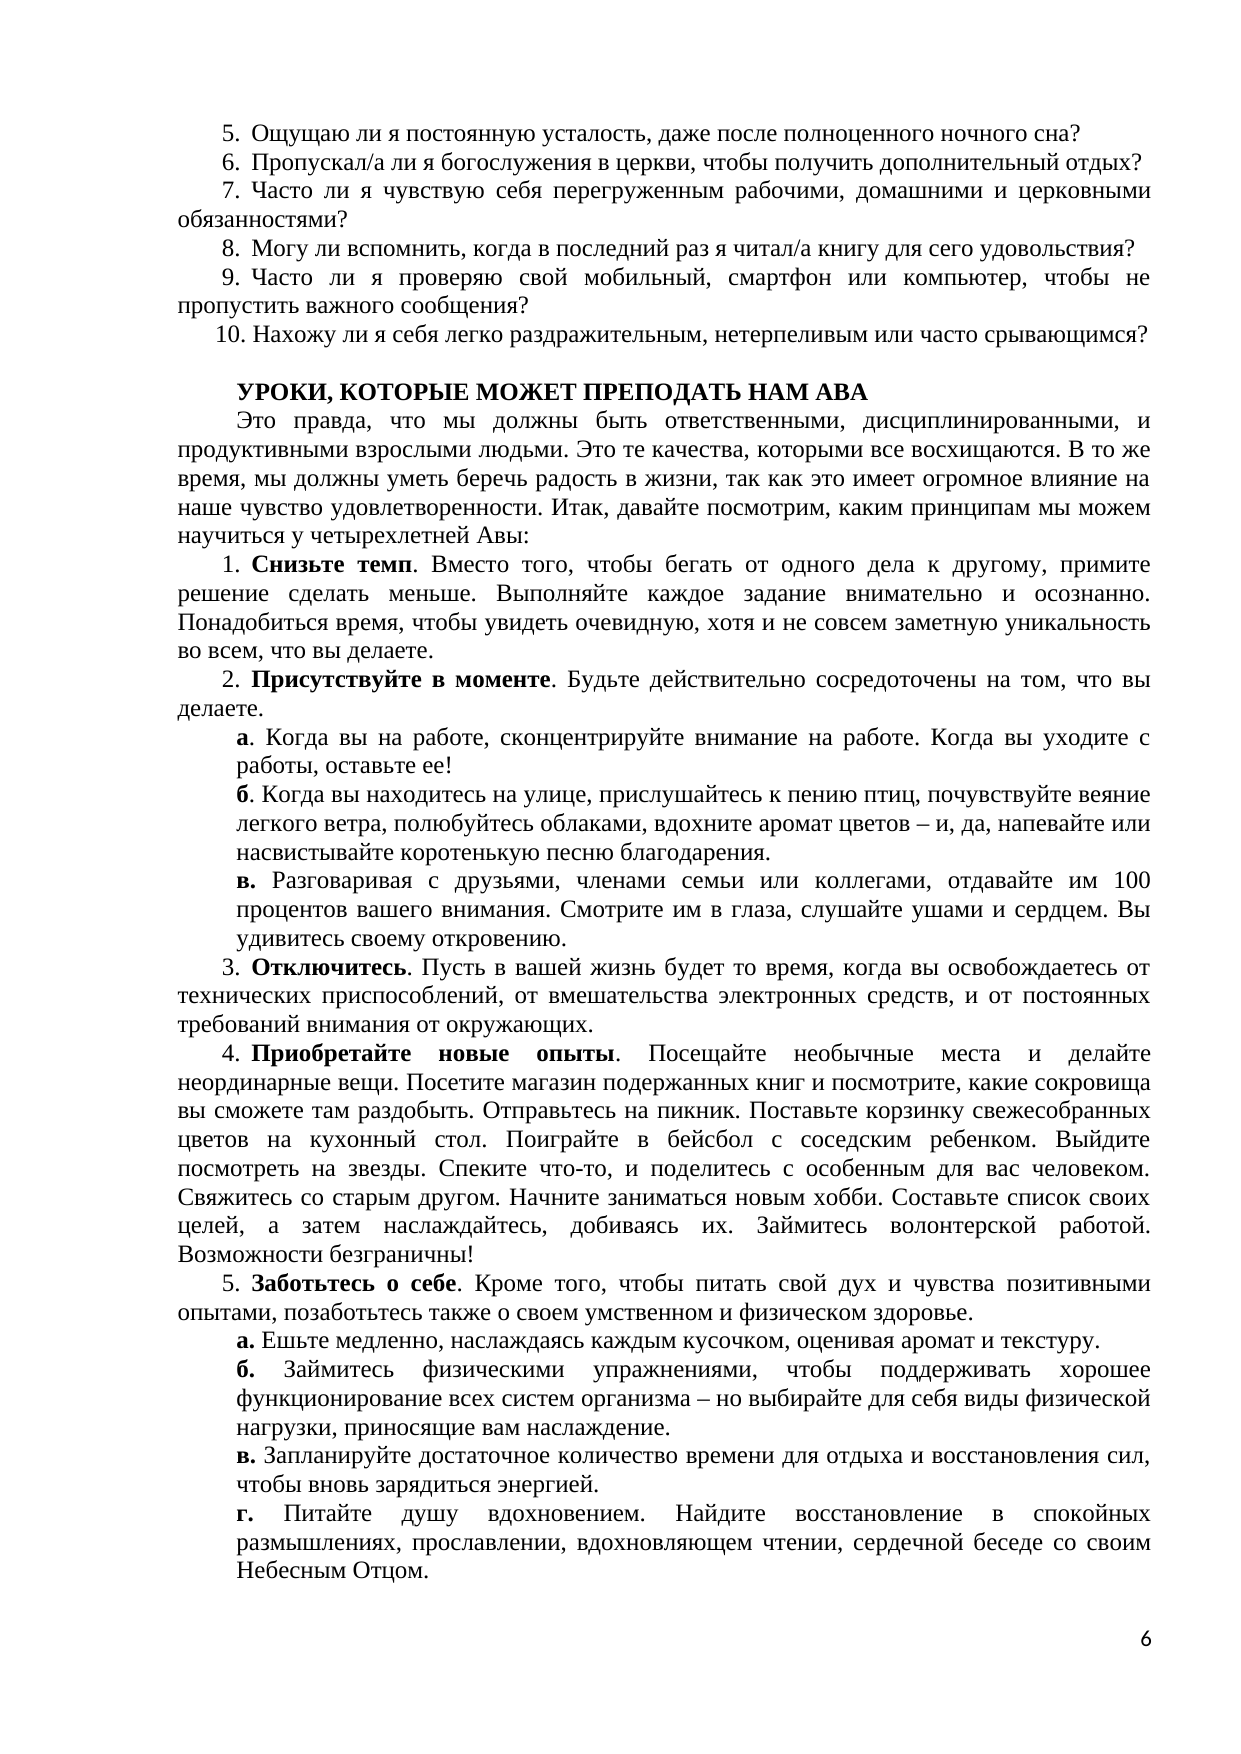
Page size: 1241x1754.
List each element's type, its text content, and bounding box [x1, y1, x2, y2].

list Приобретайте новые опыты. Посещайте необычные места и делайте неординарные вещи. Посетите магазин подержанных книг и посмотрите, какие сокровища вы сможете там раздобыть. Отправьтесь на пикник. Поставьте корзинку свежесобранных цветов на кухонный стол. Поиграйте в бейсбол с соседским ребенком. Выйдите посмотреть на звезды. Спеките что-то, и поделитесь с особенным для вас человеком. Свяжитесь со старым другом. Начните заниматься новым хобби. Составьте список своих целей, а затем наслаждайтесь, добиваясь их. Займитесь волонтерской работой. Возможности безграничны! [177, 1038, 1152, 1268]
list Присутствуйте в моменте. Будьте действительно сосредоточены на том, что вы делаете. [177, 664, 1152, 722]
list а. Ешьте медленно, наслаждаясь каждым кусочком, оценивая аромат и текстуру. [236, 1326, 1152, 1354]
list Часто ли я чувствую себя перегруженным рабочими, домашними и церковными обязанностями? [177, 176, 1152, 233]
list г. Питайте душу вдохновением. Найдите восстановление в спокойных размышлениях, прославлении, вдохновляющем чтении, сердечной беседе со своим Небесным Отцом. [236, 1498, 1152, 1584]
list Снизьте темп. Вместо того, чтобы бегать от одного дела к другому, примите решение сделать меньше. Выполняйте каждое задание внимательно и осознанно. Понадобиться время, чтобы увидеть очевидную, хотя и не совсем заметную уникальность во всем, что вы делаете. [177, 549, 1152, 664]
text Это правда, что мы должны быть ответственными, дисциплинированными, и продуктивными взрослыми людьми. Это те качества, которыми все восхищаются. В то же время, мы должны уметь беречь радость в жизни, так как это имеет огромное влияние на наше чувство удовлетворенности. Итак, давайте посмотрим, каким принципам мы можем научиться у четырехлетней Авы: [177, 406, 1152, 549]
list Заботьтесь о себе. Кроме того, чтобы питать свой дух и чувства позитивными опытами, позаботьтесь также о своем умственном и физическом здоровье. [177, 1268, 1152, 1326]
list Ощущаю ли я постоянную усталость, даже после полноценного ночного сна? [177, 118, 1152, 147]
list Отключитесь. Пусть в вашей жизнь будет то время, когда вы освобождаетесь от технических приспособлений, от вмешательства электронных средств, и от постоянных требований внимания от окружающих. [177, 952, 1152, 1038]
list в. Разговаривая с друзьями, членами семьи или коллегами, отдавайте им 100 процентов вашего внимания. Смотрите им в глаза, слушайте ушами и сердцем. Вы удивитесь своему откровению. [236, 866, 1152, 952]
list Пропускал/а ли я богослужения в церкви, чтобы получить дополнительный отдых? [177, 147, 1152, 176]
text УРОКИ, КОТОРЫЕ МОЖЕТ ПРЕПОДАТЬ НАМ АВА [177, 377, 1152, 406]
list б. Когда вы находитесь на улице, прислушайтесь к пению птиц, почувствуйте веяние легкого ветра, полюбуйтесь облаками, вдохните аромат цветов – и, да, напевайте или насвистывайте коротенькую песню благодарения. [236, 779, 1152, 866]
list б. Займитесь физическими упражнениями, чтобы поддерживать хорошее функционирование всех систем организма – но выбирайте для себя виды физической нагрузки, приносящие вам наслаждение. [236, 1354, 1152, 1441]
list Могу ли вспомнить, когда в последний раз я читал/а книгу для сего удовольствия? [177, 233, 1152, 262]
list Нахожу ли я себя легко раздражительным, нетерпеливым или часто срывающимся? [215, 319, 1152, 348]
list в. Запланируйте достаточное количество времени для отдыха и восстановления сил, чтобы вновь зарядиться энергией. [236, 1441, 1152, 1498]
list а. Когда вы на работе, сконцентрируйте внимание на работе. Когда вы уходите с работы, оставьте ее! [236, 722, 1152, 779]
list Часто ли я проверяю свой мобильный, смартфон или компьютер, чтобы не пропустить важного сообщения? [177, 262, 1152, 319]
